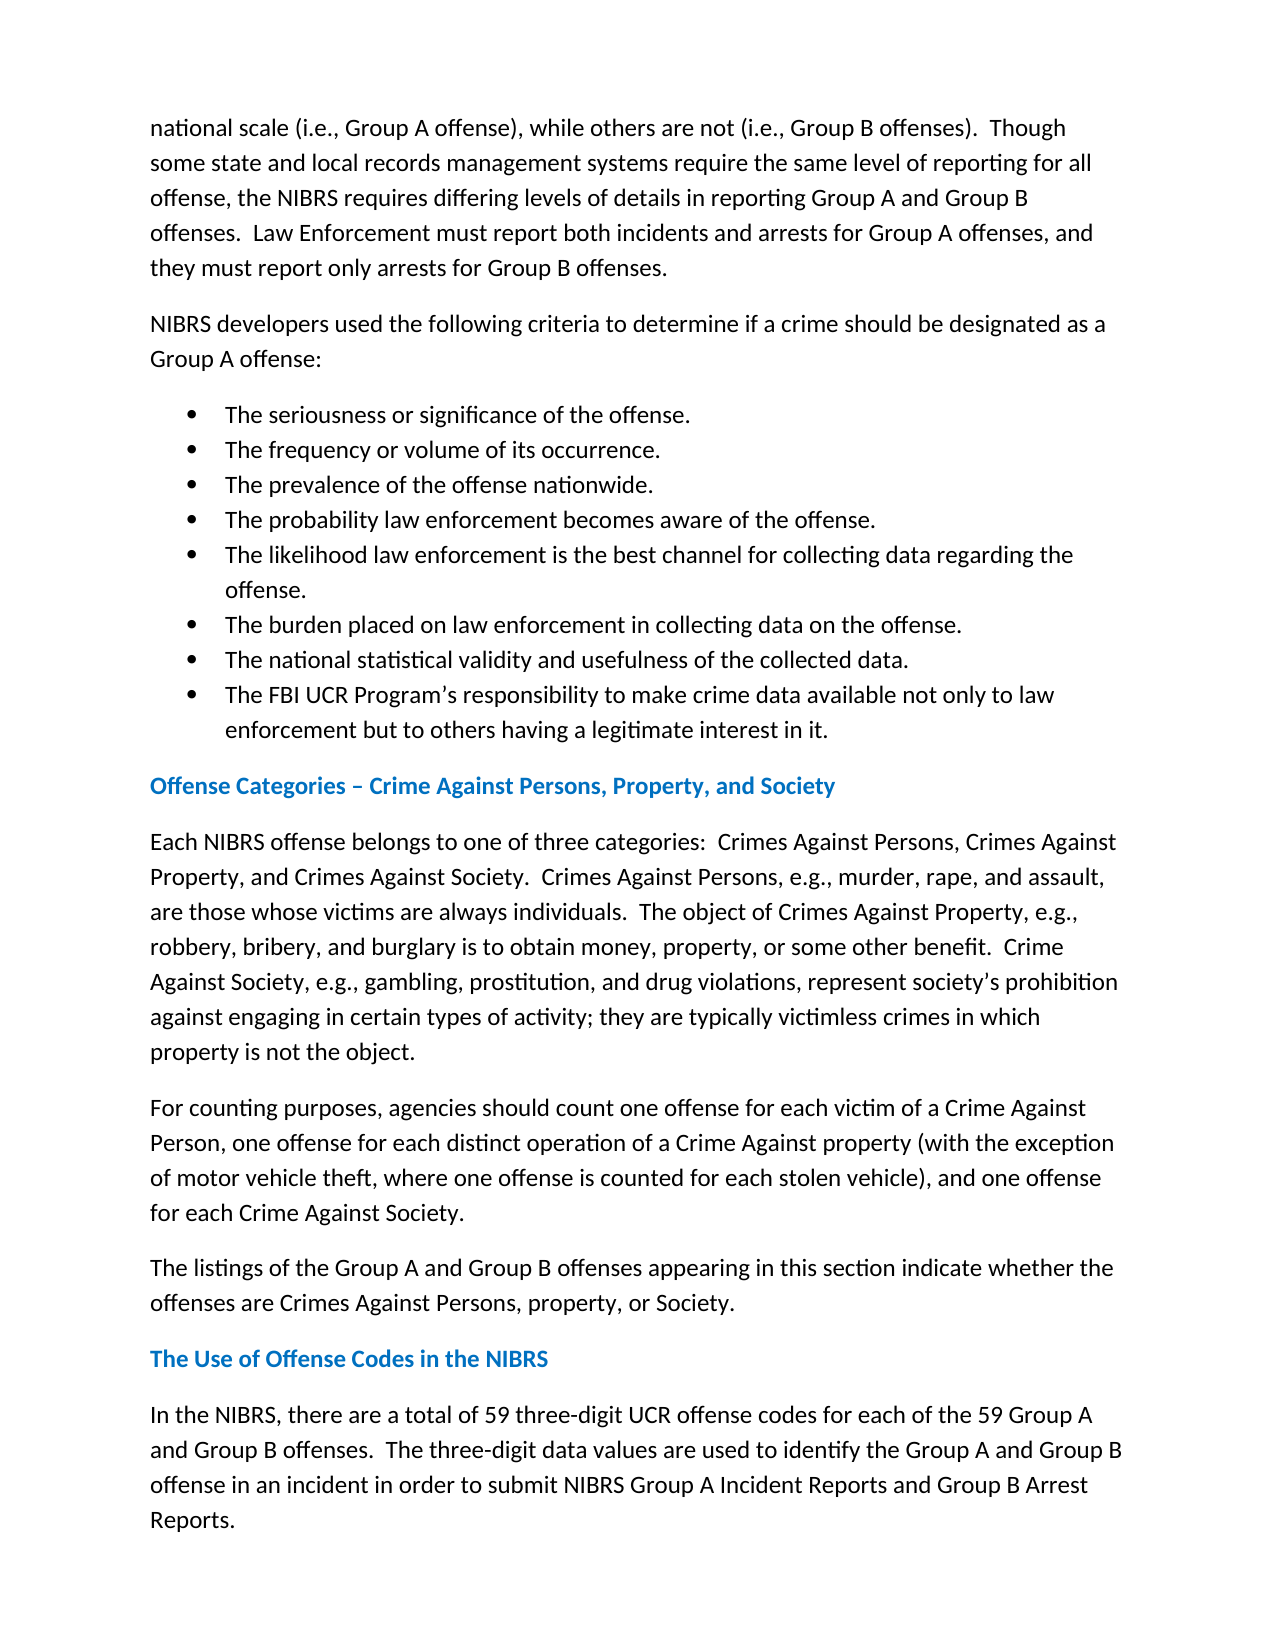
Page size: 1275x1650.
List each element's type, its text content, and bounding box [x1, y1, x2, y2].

text The Use of Offense Codes in the NIBRS [150, 1343, 1125, 1374]
list The frequency or volume of its occurrence. [187, 434, 1125, 465]
text For counting purposes, agencies should count one offense for each victim of a Crime Against Person, one offense for each distinct operation of a Crime Against property (with the exception of motor vehicle theft, where one offense is counted for each stolen vehicle), and one offense for each Crime Against Society. [150, 1092, 1125, 1227]
text Each NIBRS offense belongs to one of three categories: Crimes Against Persons, Crimes Against Property, and Crimes Against Society. Crimes Against Persons, e.g., murder, rape, and assault, are those whose victims are always individuals. The object of Crimes Against Property, e.g., robbery, bribery, and burglary is to obtain money, property, or some other benefit. Crime Against Society, e.g., gambling, prostitution, and drug violations, represent society’s prohibition against engaging in certain types of activity; they are typically victimless crimes in which property is not the object. [150, 826, 1125, 1066]
list The probability law enforcement becomes aware of the offense. [187, 504, 1125, 535]
list The likelihood law enforcement is the best channel for collecting data regarding the offense. [187, 539, 1125, 605]
text Offense Categories – Crime Against Persons, Property, and Society [150, 770, 1125, 801]
list The prevalence of the offense nationwide. [187, 469, 1125, 500]
text NIBRS developers used the following criteria to determine if a crime should be designated as a Group A offense: [150, 308, 1125, 374]
list The burden placed on law enforcement in collecting data on the offense. [187, 609, 1125, 640]
list The national statistical validity and usefulness of the collected data. [187, 644, 1125, 675]
text The listings of the Group A and Group B offenses appearing in this section indicate whether the offenses are Crimes Against Persons, property, or Society. [150, 1252, 1125, 1318]
text In the NIBRS, there are a total of 59 three-digit UCR offense codes for each of the 59 Group A and Group B offenses. The three-digit data values are used to identify the Group A and Group B offense in an incident in order to submit NIBRS Group A Incident Reports and Group B Arrest Reports. [150, 1399, 1125, 1535]
list The seriousness or significance of the offense. [187, 399, 1125, 430]
list The FBI UCR Program’s responsibility to make crime data available not only to law enforcement but to others having a legitimate interest in it. [187, 679, 1125, 745]
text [150, 112, 1125, 283]
